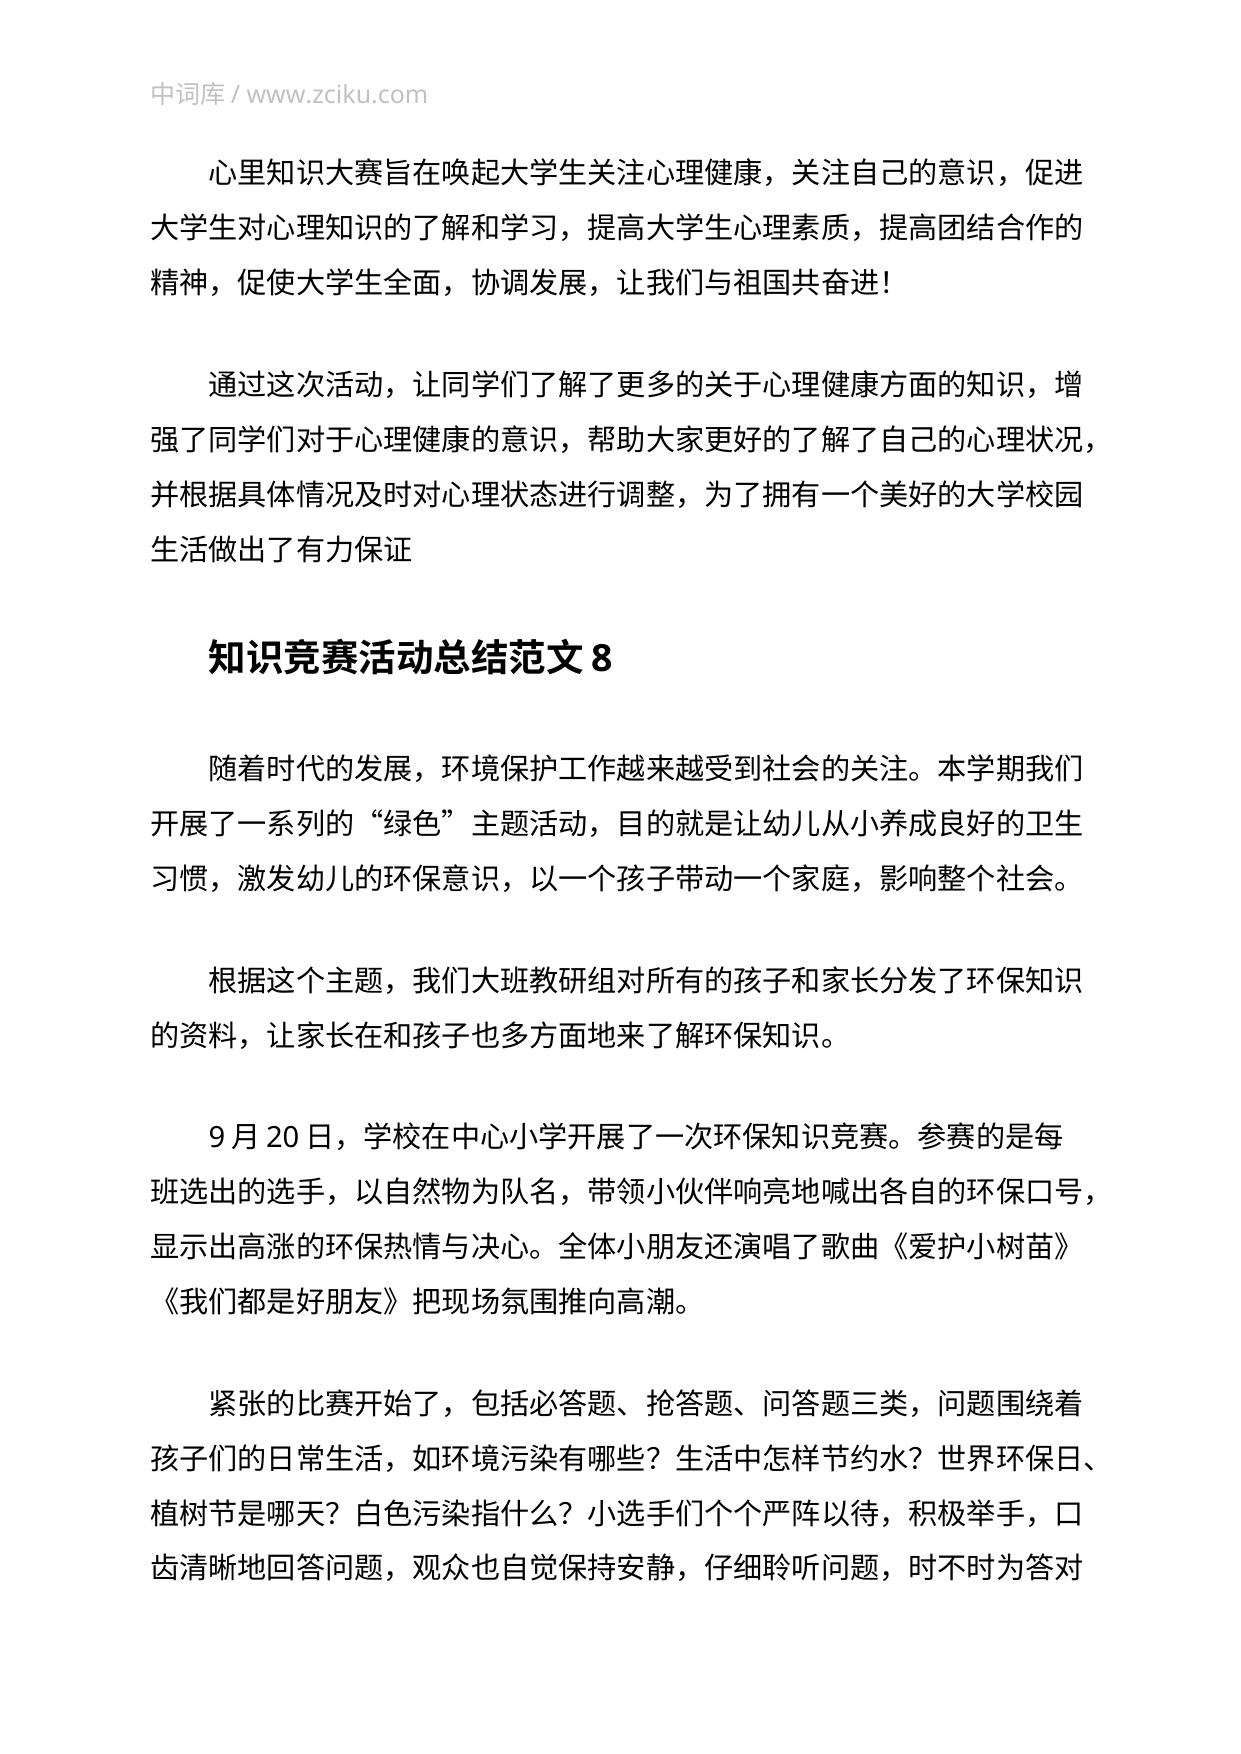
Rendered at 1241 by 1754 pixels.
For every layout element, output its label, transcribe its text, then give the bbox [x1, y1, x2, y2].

text 根据这个主题，我们大班教研组对所有的孩子和家长分发了环保知识的资料，让家长在和孩子也多方面地来了解环保知识。 [150, 957, 1090, 1054]
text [150, 1380, 1090, 1587]
text 心里知识大赛旨在唤起大学生关注心理健康，关注自己的意识，促进大学生对心理知识的了解和学习，提高大学生心理素质，提高团结合作的精神，促使大学生全面，协调发展，让我们与祖国共奋进！ [150, 150, 1090, 302]
text 随着时代的发展，环境保护工作越来越受到社会的关注。本学期我们开展了一系列的“绿色”主题活动，目的就是让幼儿从小养成良好的卫生习惯，激发幼儿的环保意识，以一个孩子带动一个家庭，影响整个社会。 [150, 746, 1090, 898]
text 知识竞赛活动总结范文8 [150, 628, 1090, 682]
text 通过这次活动，让同学们了解了更多的关于心理健康方面的知识，增强了同学们对于心理健康的意识，帮助大家更好的了解了自己的心理状况，并根据具体情况及时对心理状态进行调整，为了拥有一个美好的大学校园生活做出了有力保证 [150, 362, 1090, 568]
text 9月20日，学校在中心小学开展了一次环保知识竞赛。参赛的是每班选出的选手，以自然物为队名，带领小伙伴响亮地喊出各自的环保口号，显示出高涨的环保热情与决心。全体小朋友还演唱了歌曲《爱护小树苗》《我们都是好朋友》把现场氛围推向高潮。 [150, 1114, 1090, 1321]
